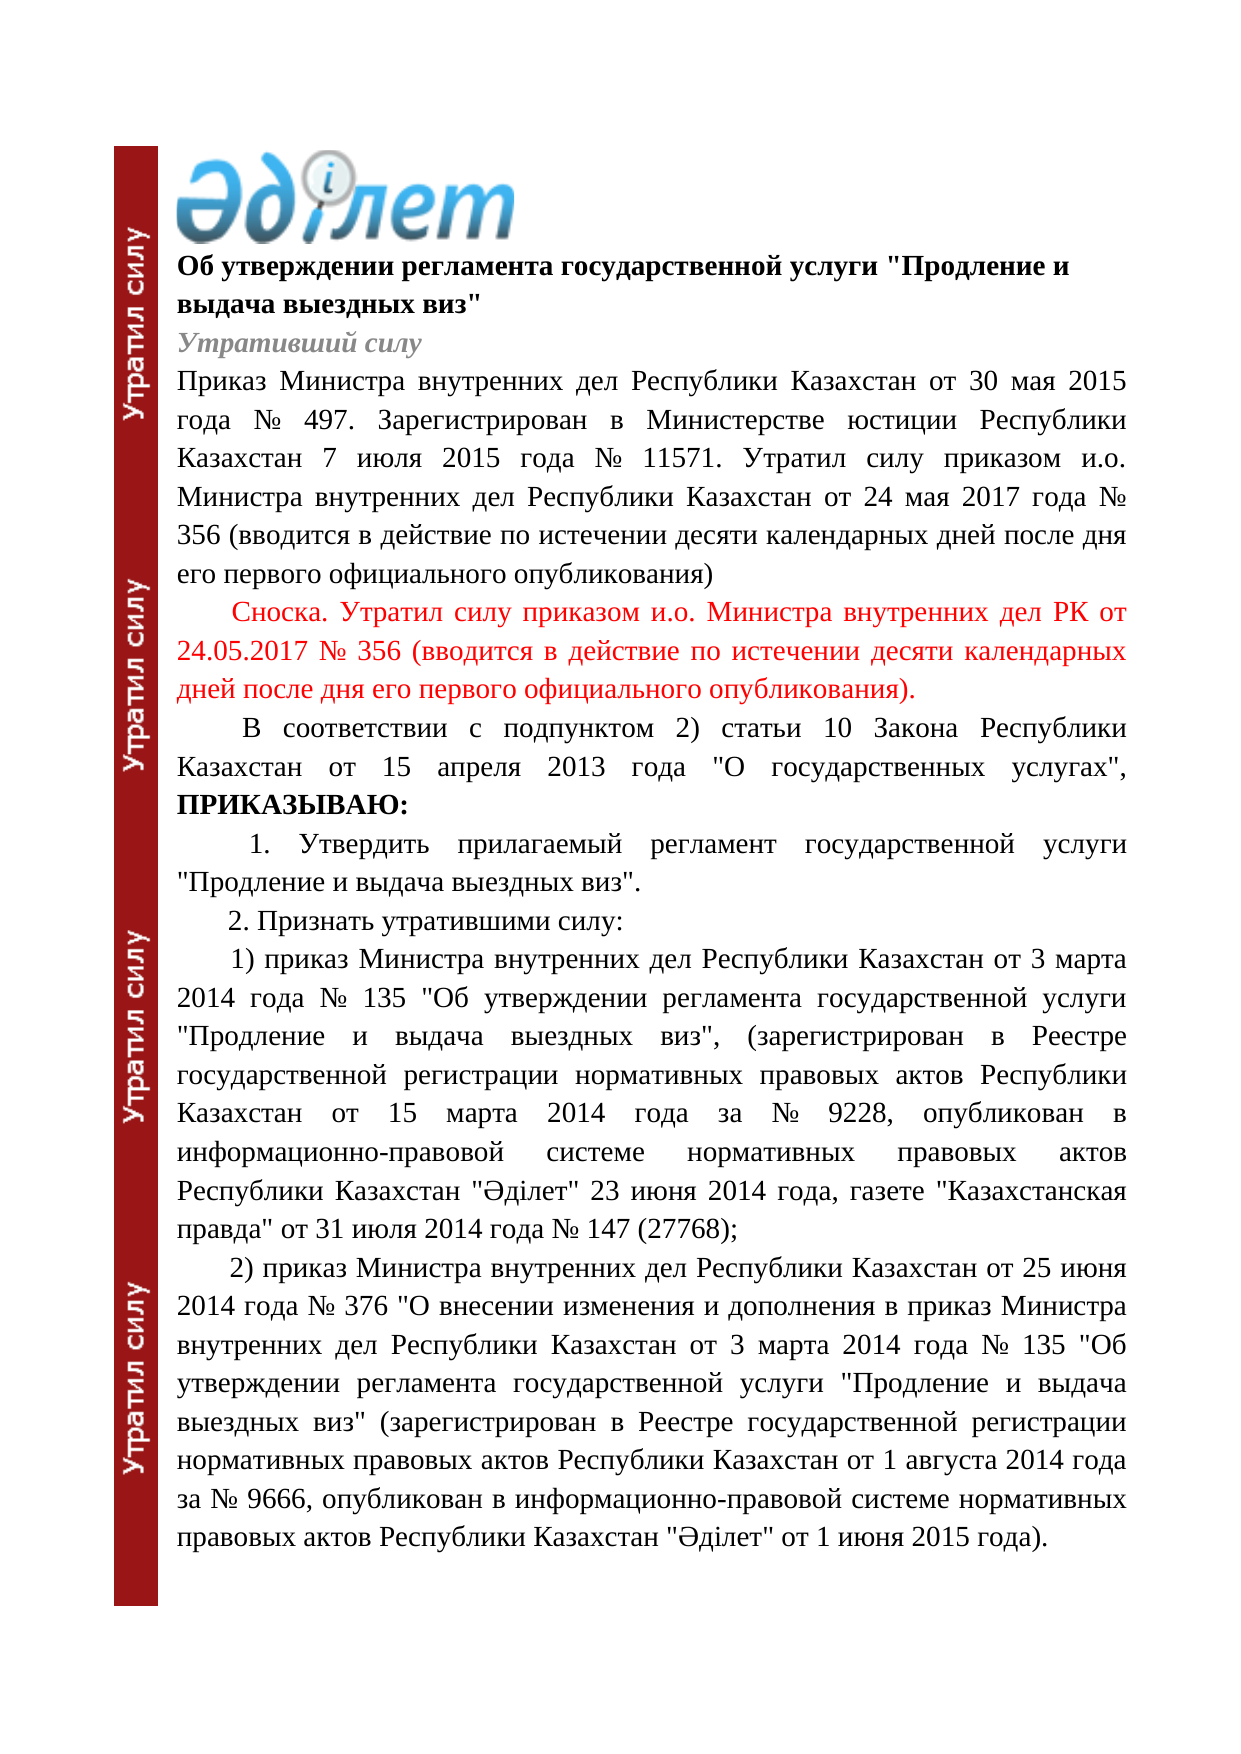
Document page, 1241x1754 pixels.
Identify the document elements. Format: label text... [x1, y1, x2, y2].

text 1. Утвердить прилагаемый регламент государственной услуги "Продление и выдача выездных виз". [112, 826, 1128, 898]
text Утративший силу [112, 325, 1128, 358]
picture [176, 150, 515, 244]
picture [114, 705, 158, 710]
text Сноска. Утратил силу приказом и.о. Министра внутренних дел РК от 24.05.2017 № 356 (вводится в действие по истечении десяти календарных дней после дня его первого официального опубликования). [112, 594, 1128, 705]
picture [114, 1245, 158, 1250]
picture [114, 936, 158, 941]
text 2. Признать утратившими силу: [112, 903, 1128, 936]
text Приказ Министра внутренних дел Республики Казахстан от 30 мая 2015 года № 497. Зарегистрирован в Министерстве юстиции Республики Казахстан 7 июля 2015 года № 11571. Утратил силу приказом и.о. Министра внутренних дел Республики Казахстан от 24 мая 2017 года № 356 (вводится в действие по истечении десяти календарных дней после дня его первого официального опубликования) [112, 363, 1128, 589]
text В соответствии с подпунктом 2) статьи 10 Закона Республики Казахстан от 15 апреля 2013 года "О государственных услугах", ПРИКАЗЫВАЮ: [112, 710, 1128, 821]
picture [114, 146, 158, 248]
picture [114, 898, 158, 903]
picture [114, 358, 158, 363]
picture [114, 320, 158, 325]
text Об утверждении регламента государственной услуги "Продление и выдача выездных виз" [112, 248, 1128, 320]
text 1) приказ Министра внутренних дел Республики Казахстан от 3 марта 2014 года № 135 "Об утверждении регламента государственной услуги "Продление и выдача выездных виз", (зарегистрирован в Реестре государственной регистрации нормативных правовых актов Республики Казахстан от 15 марта 2014 года за № 9228, опубликован в информационно-правовой системе нормативных правовых актов Республики Казахстан "Әділет" 23 июня 2014 года, газете "Казахстанская правда" от 31 июля 2014 года № 147 (27768); [112, 941, 1128, 1245]
text 2) приказ Министра внутренних дел Республики Казахстан от 25 июня 2014 года № 376 "О внесении изменения и дополнения в приказ Министра внутренних дел Республики Казахстан от 3 марта 2014 года № 135 "Об утверждении регламента государственной услуги "Продление и выдача выездных виз" (зарегистрирован в Реестре государственной регистрации нормативных правовых актов Республики Казахстан от 1 августа 2014 года за № 9666, опубликован в информационно-правовой системе нормативных правовых актов Республики Казахстан "Әділет" от 1 июня 2015 года). [112, 1250, 1128, 1553]
picture [114, 589, 158, 594]
picture [114, 821, 158, 826]
picture [114, 1553, 158, 1606]
